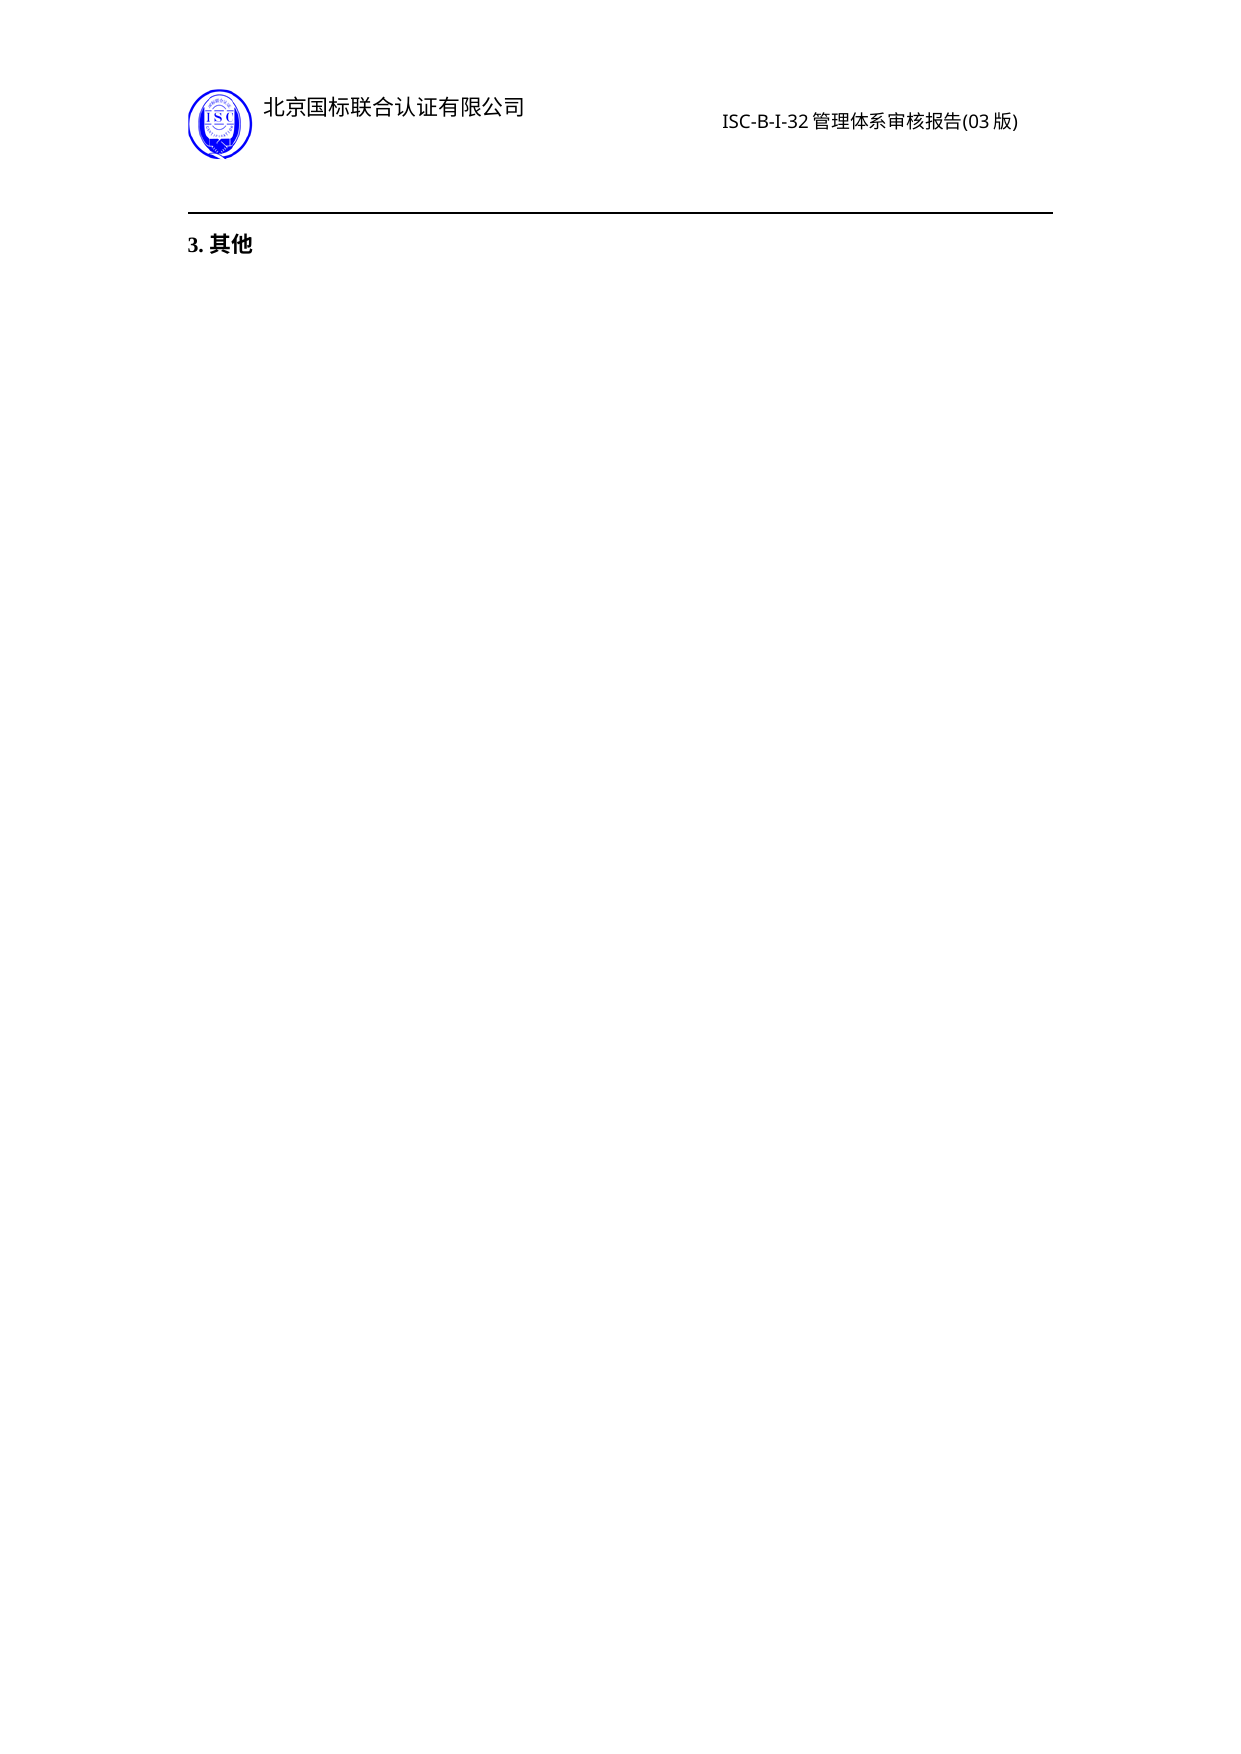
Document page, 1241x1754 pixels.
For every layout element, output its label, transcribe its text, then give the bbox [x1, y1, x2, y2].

text 3. 其他 [170, 226, 1053, 259]
picture [187, 89, 253, 158]
